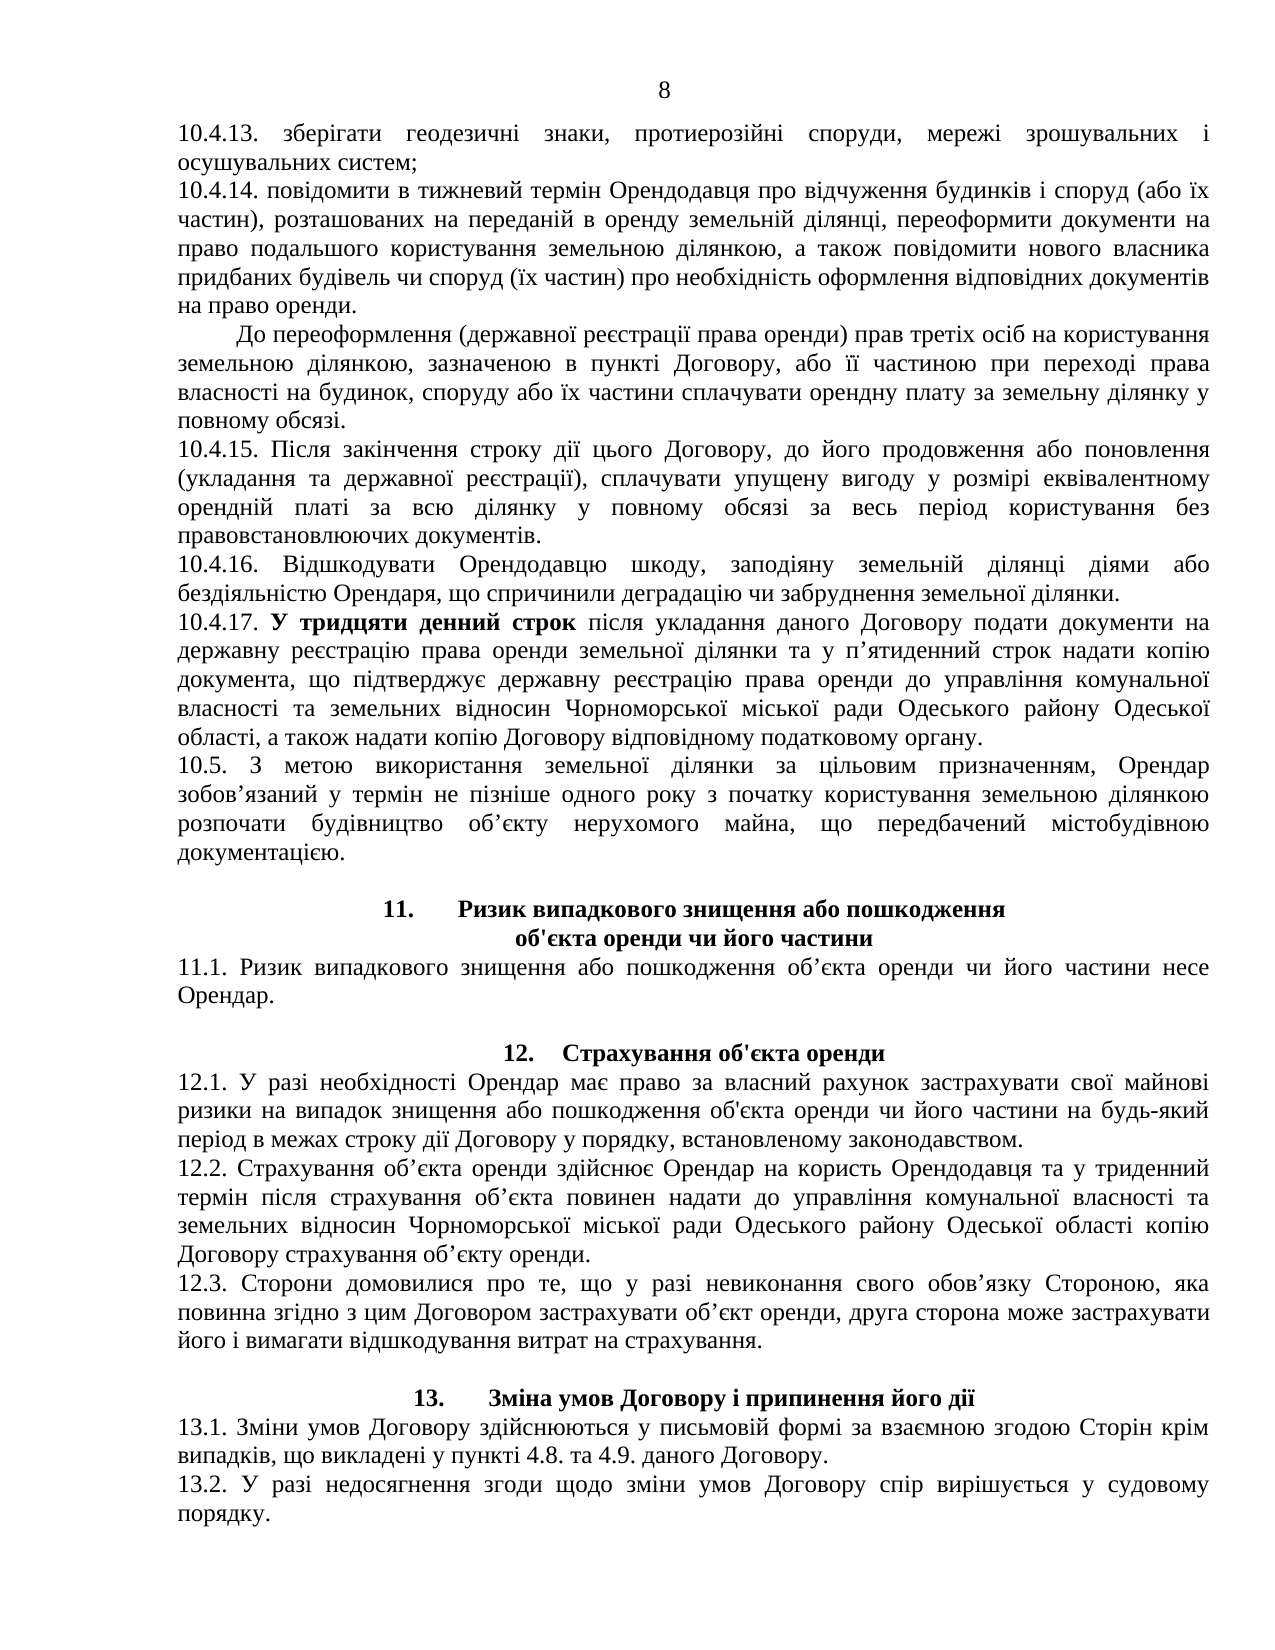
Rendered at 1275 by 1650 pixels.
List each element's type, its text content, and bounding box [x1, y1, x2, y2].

text 10.4.13. зберігати геодезичні знаки, протиерозійні споруди, мережі зрошувальних і осушувальних систем; [177, 118, 1211, 176]
text 13.1. Зміни умов Договору здійснюються у письмовій формі за взаємною згодою Сторін крім випадків, що викладені у пункті 4.8. та 4.9. даного Договору. [177, 1412, 1211, 1469]
text 10.4.15. Після закінчення строку дії цього Договору, до його продовження або поновлення (укладання та державної реєстрації), сплачувати упущену вигоду у розмірі еквівалентному орендній платі за всю ділянку у повному обсязі за весь період користування без правовстановлюючих документів. [177, 434, 1211, 549]
text 13.2. У разі недосягнення згоди щодо зміни умов Договору спір вирішується у судовому порядку. [177, 1469, 1211, 1527]
list Страхування об'єкта оренди [177, 1038, 1211, 1067]
text До переоформлення (державної реєстрації права оренди) прав третіх осіб на користування земельною ділянкою, зазначеною в пункті Договору, або її частиною при переході права власності на будинок, споруду або їх частини сплачувати орендну плату за земельну ділянку у повному обсязі. [177, 319, 1211, 434]
text 10.4.17. У тридцяти денний строк після укладання даного Договору подати документи на державну реєстрацію права оренди земельної ділянки та у п’ятиденний строк надати копію документа, що підтверджує державну реєстрацію права оренди до управління комунальної власності та земельних відносин Чорноморської міської ради Одеського району Одеської області, а також надати копію Договору відповідному податковому органу. [177, 607, 1211, 751]
text 12.3. Сторони домовилися про те, що у разі невиконання свого обов’язку Стороною, яка повинна згідно з цим Договором застрахувати об’єкт оренди, друга сторона може застрахувати його і вимагати відшкодування витрат на страхування. [177, 1268, 1211, 1354]
list Ризик випадкового знищення або пошкодження об'єкта оренди чи його частини [177, 894, 1211, 952]
text 12.2. Страхування об’єкта оренди здійснює Орендар на користь Орендодавця та у триденний термін після страхування об’єкта повинен надати до управління комунальної власності та земельних відносин Чорноморської міської ради Одеського району Одеської області копію Договору страхування об’єкту оренди. [177, 1153, 1211, 1268]
text 10.5. З метою використання земельної ділянки за цільовим призначенням, Орендар зобов’язаний у термін не пізніше одного року з початку користування земельною ділянкою розпочати будівництво об’єкту нерухомого майна, що передбачений містобудівною документацією. [177, 751, 1211, 866]
text 11.1. Ризик випадкового знищення або пошкодження об’єкта оренди чи його частини несе Орендар. [177, 952, 1211, 1009]
text 10.4.14. повідомити в тижневий термін Орендодавця про відчуження будинків і споруд (або їх частин), розташованих на переданій в оренду земельній ділянці, переоформити документи на право подальшого користування земельною ділянкою, а також повідомити нового власника придбаних будівель чи споруд (їх частин) про необхідність оформлення відповідних документів на право оренди. [177, 176, 1211, 319]
text 10.4.16. Відшкодувати Орендодавцю шкоду, заподіяну земельній ділянці діями або бездіяльністю Орендаря, що спричинили деградацію чи забруднення земельної ділянки. [177, 549, 1211, 607]
text 12.1. У разі необхідності Орендар має право за власний рахунок застрахувати свої майнові ризики на випадок знищення або пошкодження об'єкта оренди чи його частини на будь-який період в межах строку дії Договору у порядку, встановленому законодавством. [177, 1067, 1211, 1153]
list Зміна умов Договору і припинення його дії [177, 1383, 1211, 1412]
